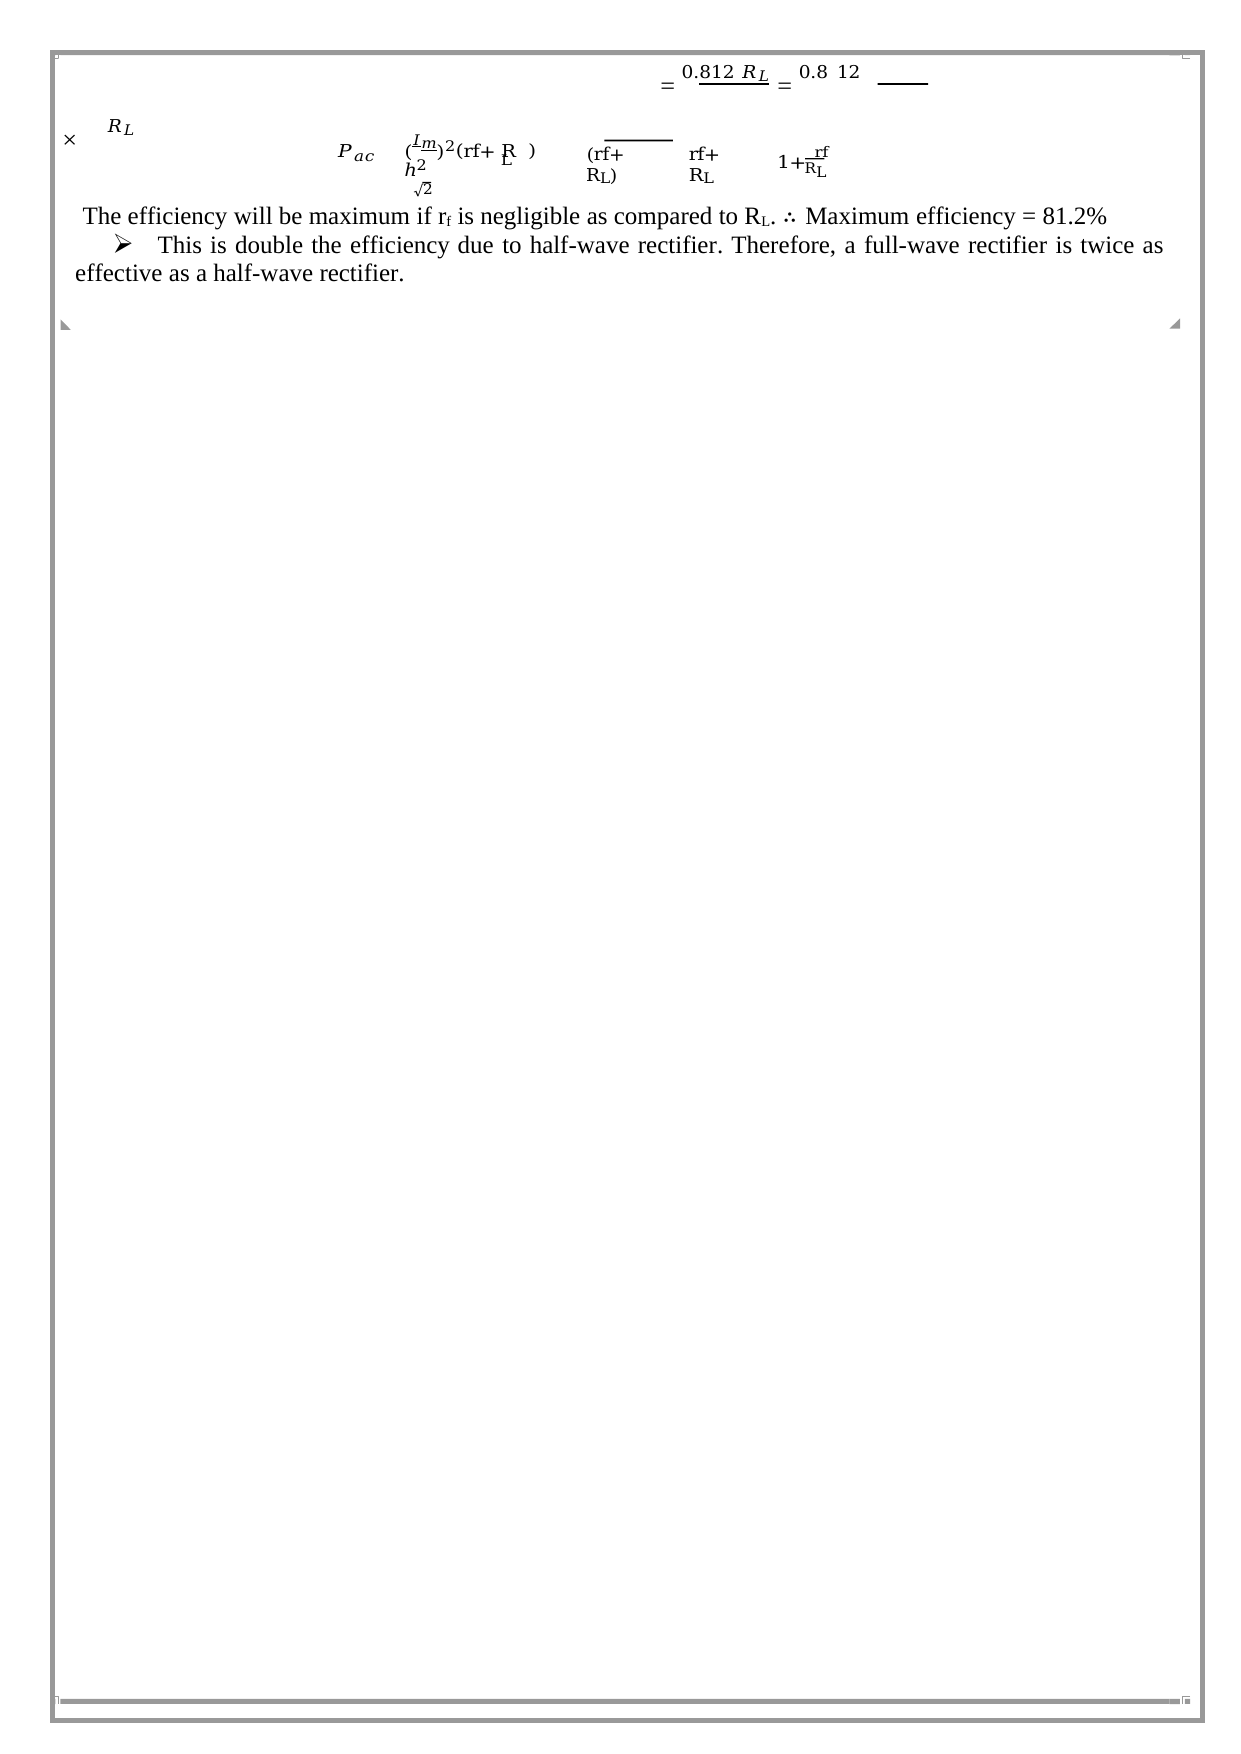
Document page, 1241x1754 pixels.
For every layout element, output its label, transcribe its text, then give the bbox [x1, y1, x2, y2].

text The efficiency will be maximum if rf is negligible as compared to RL. ∴ Maximum efficiency = 81.2% [82, 201, 1200, 230]
text rf+ RL [688, 142, 742, 187]
text (𝐼𝑚)2(rf+ R ) ℎ2 [403, 140, 559, 184]
text 1+ rf [777, 140, 1200, 162]
text √2 [412, 184, 559, 198]
list This is double the efficiency due to half-wave rectifier. Therefore, a full-wave rectifier is twice as effective as a half-wave rectifier. [75, 230, 1166, 287]
text (rf+ RL) [586, 142, 654, 187]
text 𝑃𝑎𝑐 [62, 140, 375, 165]
text RL [804, 162, 1200, 177]
text = 0.812 𝑅𝐿 = 0.8 12 [660, 61, 1200, 83]
text × 𝑅𝐿 [62, 115, 562, 137]
